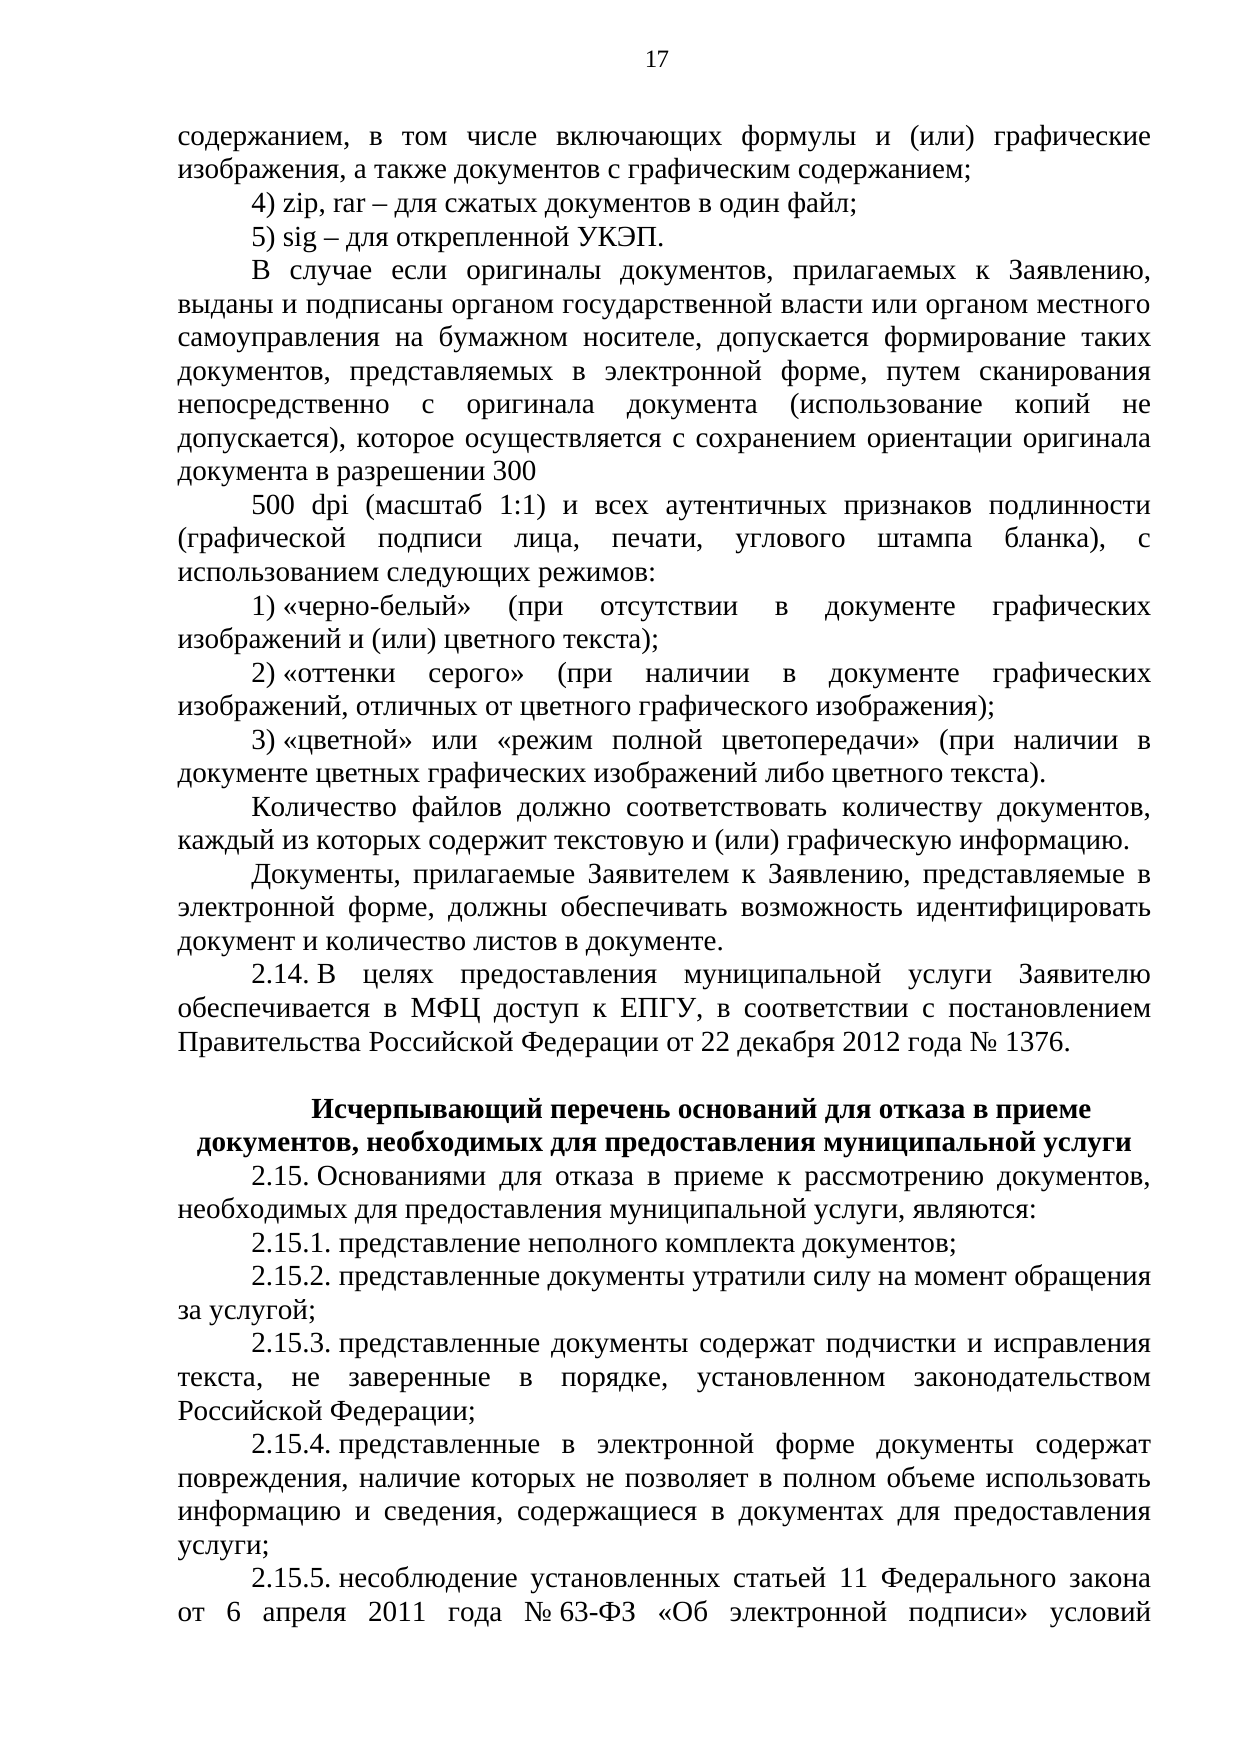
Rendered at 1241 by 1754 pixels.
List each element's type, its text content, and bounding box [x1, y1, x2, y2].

text 2.15.2. представленные документы утратили силу на момент обращения за услугой; [177, 1258, 1152, 1326]
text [177, 1560, 1152, 1627]
text 4) zip, rar – для сжатых документов в один файл; [177, 185, 1152, 219]
text 500 dpi (масштаб 1:1) и всех аутентичных признаков подлинности (графической подписи лица, печати, углового штампа бланка), с использованием следующих режимов: [177, 487, 1152, 588]
text 2.15.4. представленные в электронной форме документы содержат повреждения, наличие которых не позволяет в полном объеме использовать информацию и сведения, содержащиеся в документах для предоставления услуги; [177, 1426, 1152, 1560]
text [177, 118, 1152, 185]
text 2.15. Основаниями для отказа в приеме к рассмотрению документов, необходимых для предоставления муниципальной услуги, являются: [177, 1158, 1152, 1225]
text 1) «черно-белый» (при отсутствии в документе графических изображений и (или) цветного текста); [177, 588, 1152, 655]
text 2.14. В целях предоставления муниципальной услуги Заявителю обеспечивается в МФЦ доступ к ЕПГУ, в соответствии с постановлением Правительства Российской Федерации от 22 декабря 2012 года № 1376. [177, 957, 1152, 1057]
text В случае если оригиналы документов, прилагаемых к Заявлению, выданы и подписаны органом государственной власти или органом местного самоуправления на бумажном носителе, допускается формирование таких документов, представляемых в электронной форме, путем сканирования непосредственно с оригинала документа (использование копий не допускается), которое осуществляется с сохранением ориентации оригинала документа в разрешении 300 [177, 252, 1152, 487]
text 2.15.3. представленные документы содержат подчистки и исправления текста, не заверенные в порядке, установленном законодательством Российской Федерации; [177, 1326, 1152, 1426]
text 5) sig – для открепленной УКЭП. [177, 219, 1152, 252]
text Исчерпывающий перечень оснований для отказа в приеме документов, необходимых для предоставления муниципальной услуги [177, 1091, 1152, 1158]
text 2) «оттенки серого» (при наличии в документе графических изображений, отличных от цветного графического изображения); [177, 655, 1152, 722]
text 2.15.1. представление неполного комплекта документов; [177, 1225, 1152, 1258]
text Количество файлов должно соответствовать количеству документов, каждый из которых содержит текстовую и (или) графическую информацию. [177, 789, 1152, 856]
text 3) «цветной» или «режим полной цветопередачи» (при наличии в документе цветных графических изображений либо цветного текста). [177, 722, 1152, 789]
text Документы, прилагаемые Заявителем к Заявлению, представляемые в электронной форме, должны обеспечивать возможность идентифицировать документ и количество листов в документе. [177, 856, 1152, 957]
